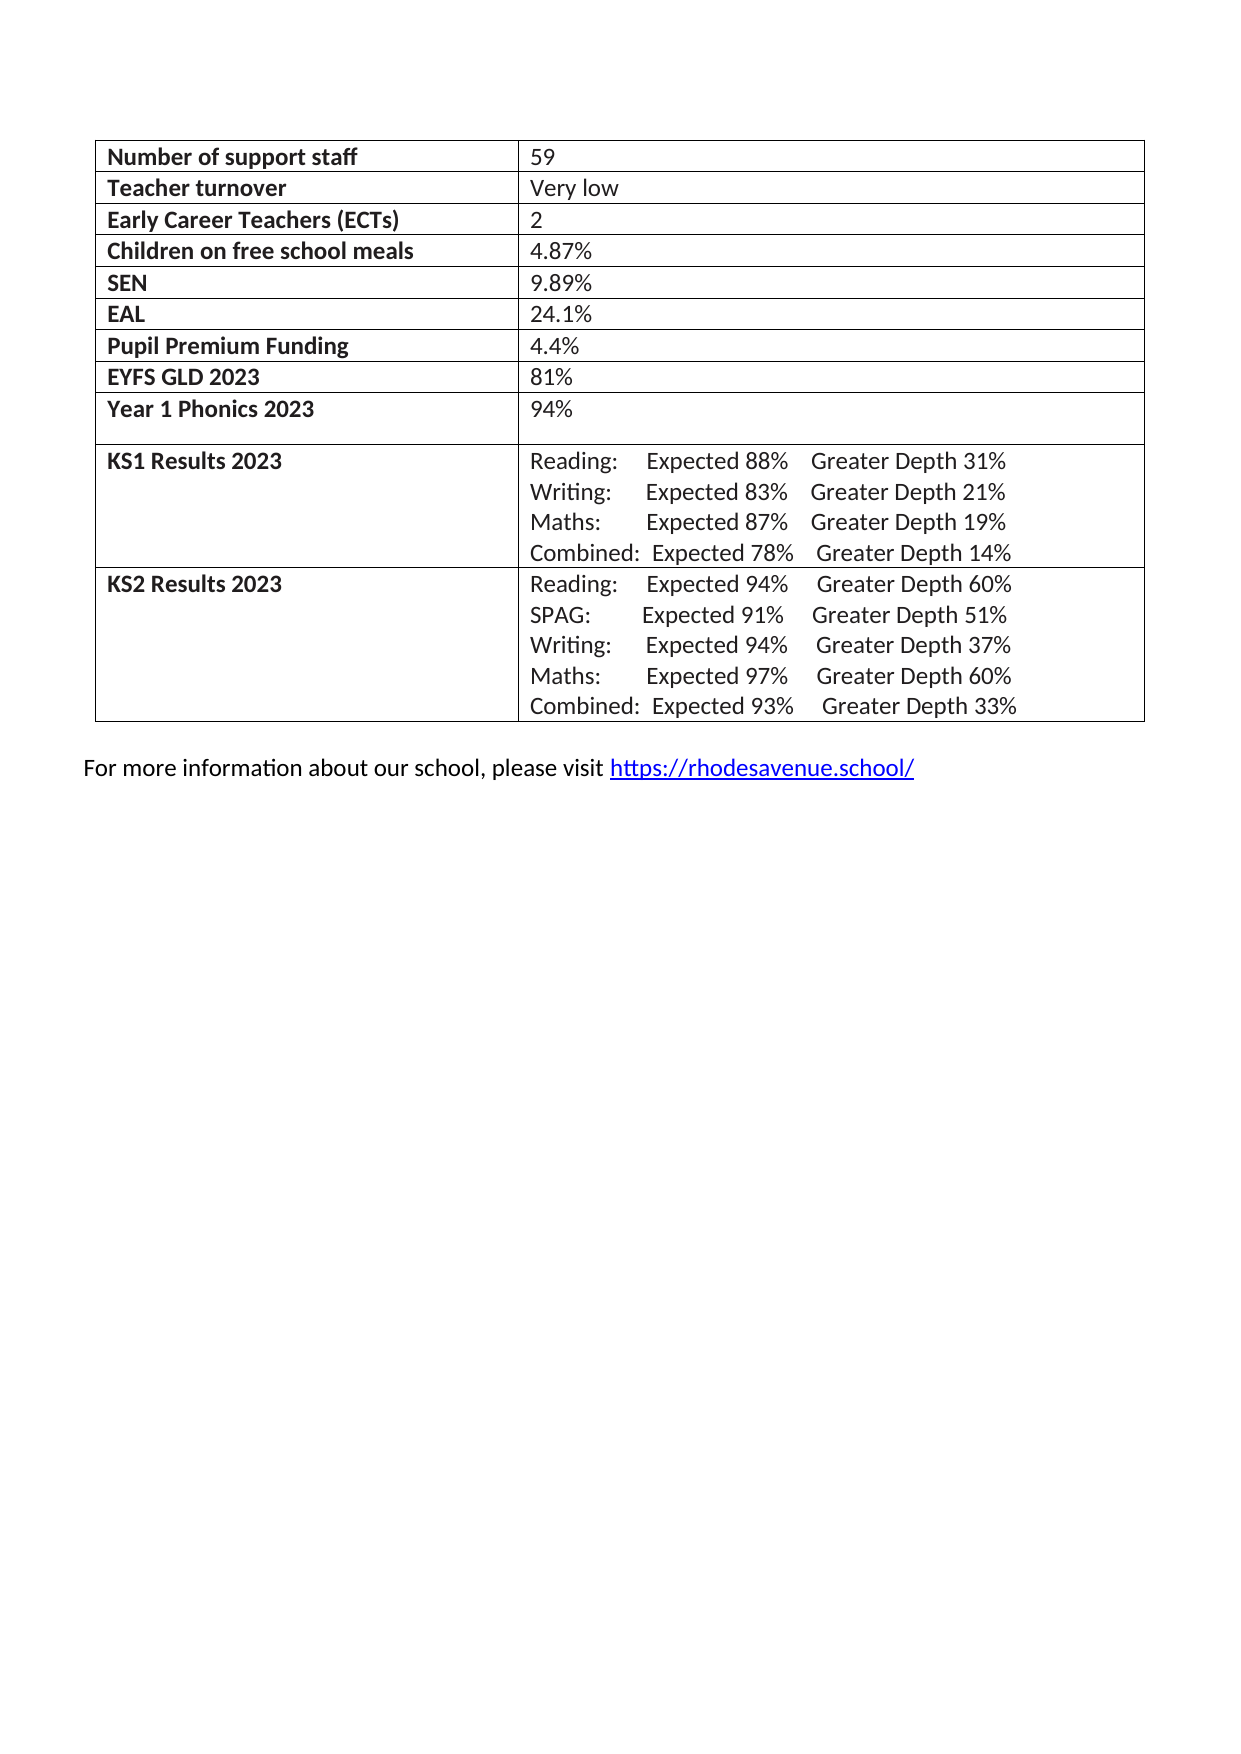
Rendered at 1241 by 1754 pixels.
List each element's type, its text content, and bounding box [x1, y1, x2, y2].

text For more information about our school, please visit https://rhodesavenue.school/ [83, 752, 1157, 783]
table_cell KS2 Results 2023 [96, 568, 518, 721]
table_cell Reading: Expected 94% Greater Depth 60% SPAG: Expected 91% Greater Depth 51% Writing: Expected 94% Greater Depth 37% Maths: Expected 97% Greater Depth 60% Combined: Expected 93% Greater Depth 33% [519, 568, 1144, 721]
table_cell Reading: Expected 88% Greater Depth 31% Writing: Expected 83% Greater Depth 21% Maths: Expected 87% Greater Depth 19% Combined: Expected 78% Greater Depth 14% [519, 445, 1144, 567]
table_cell EYFS GLD 2023 [96, 362, 518, 392]
table_cell EAL [96, 299, 518, 329]
table_cell Number of support staff [96, 141, 518, 171]
table_cell Children on free school meals [96, 235, 518, 266]
table_cell 4.4% [519, 330, 1144, 361]
table_cell 24.1% [519, 299, 1144, 329]
table_cell Year 1 Phonics 2023 [96, 393, 518, 444]
table_cell Early Career Teachers (ECTs) [96, 204, 518, 234]
table_cell 2 [519, 204, 1144, 234]
table_cell KS1 Results 2023 [96, 445, 518, 567]
table_cell 9.89% [519, 267, 1144, 297]
table_cell SEN [96, 267, 518, 297]
table_cell 4.87% [519, 235, 1144, 266]
table_cell 81% [519, 362, 1144, 392]
table_cell Very low [519, 172, 1144, 203]
table_cell 59 [519, 141, 1144, 171]
table_cell Pupil Premium Funding [96, 330, 518, 361]
table_cell Teacher turnover [96, 172, 518, 203]
table_cell 94% [519, 393, 1144, 444]
